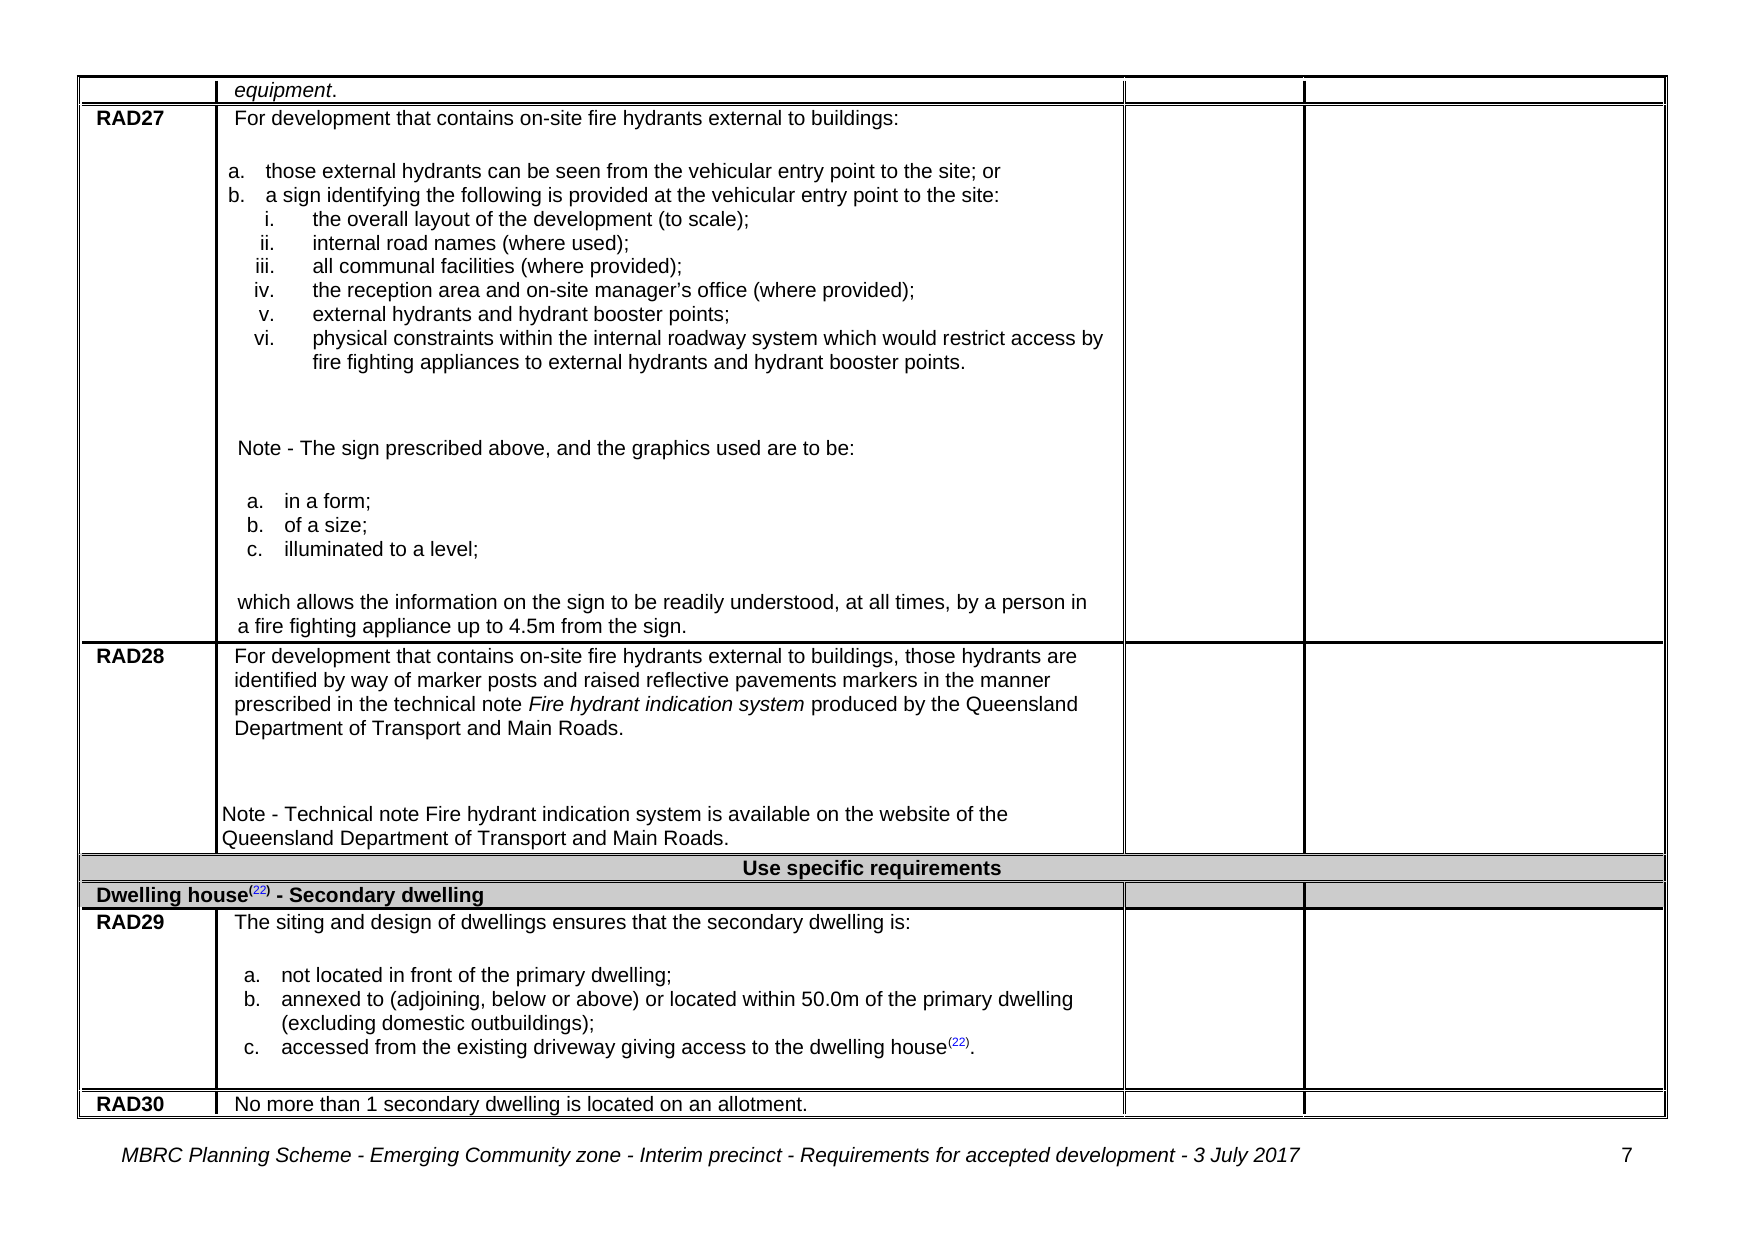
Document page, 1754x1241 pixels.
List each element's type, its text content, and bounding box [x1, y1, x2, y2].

table_cell [1125, 1092, 1304, 1116]
table_cell [1125, 77, 1304, 102]
table_cell For development that contains on-site fire hydrants external to buildings: those external hydrants can be seen from the vehicular entry point to the site; or a sign identifying the following is provided at the vehicular entry point to the site: the overall layout of the development (to scale); internal road names (where used); all communal facilities (where provided); the reception area and on-site manager’s office (where provided); external hydrants and hydrant booster points; physical constraints within the internal roadway system which would restrict access by fire fighting appliances to external hydrants and hydrant booster points. [218, 106, 1123, 641]
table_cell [216, 78, 1125, 102]
table_cell RAD30 [80, 1088, 216, 1116]
table_cell Dwelling house(22) - Secondary dwelling [78, 880, 1125, 907]
table_cell [1304, 78, 1664, 102]
table_cell Use specific requirements [78, 853, 1666, 880]
table_cell RAD28 [80, 641, 215, 853]
table_cell [1306, 907, 1664, 1088]
table_cell [1126, 883, 1303, 907]
table_cell [1126, 106, 1303, 641]
table_cell No more than 1 secondary dwelling is located on an allotment. [216, 1092, 1125, 1116]
table_cell [1306, 102, 1665, 641]
table_cell RAD27 [80, 102, 215, 641]
table_cell [1306, 641, 1664, 853]
table_cell [1304, 1088, 1665, 1116]
table_cell [1126, 910, 1303, 1088]
table_cell For development that contains on-site fire hydrants external to buildings, those hydrants are identified by way of marker posts and raised reflective pavements markers in the manner prescribed in the technical note Fire hydrant indication system produced by the Queensland Department of Transport and Main Roads. [218, 644, 1123, 853]
table_cell [1126, 644, 1303, 853]
table_cell RAD26 [80, 78, 216, 102]
table_cell The siting and design of dwellings ensures that the secondary dwelling is: not located in front of the primary dwelling; annexed to (adjoining, below or above) or located within 50.0m of the primary dwelling (excluding domestic outbuildings); accessed from the existing driveway giving access to the dwelling house(22). [218, 910, 1123, 1088]
table_cell [1304, 880, 1666, 907]
table_cell RAD29 [80, 907, 215, 1088]
